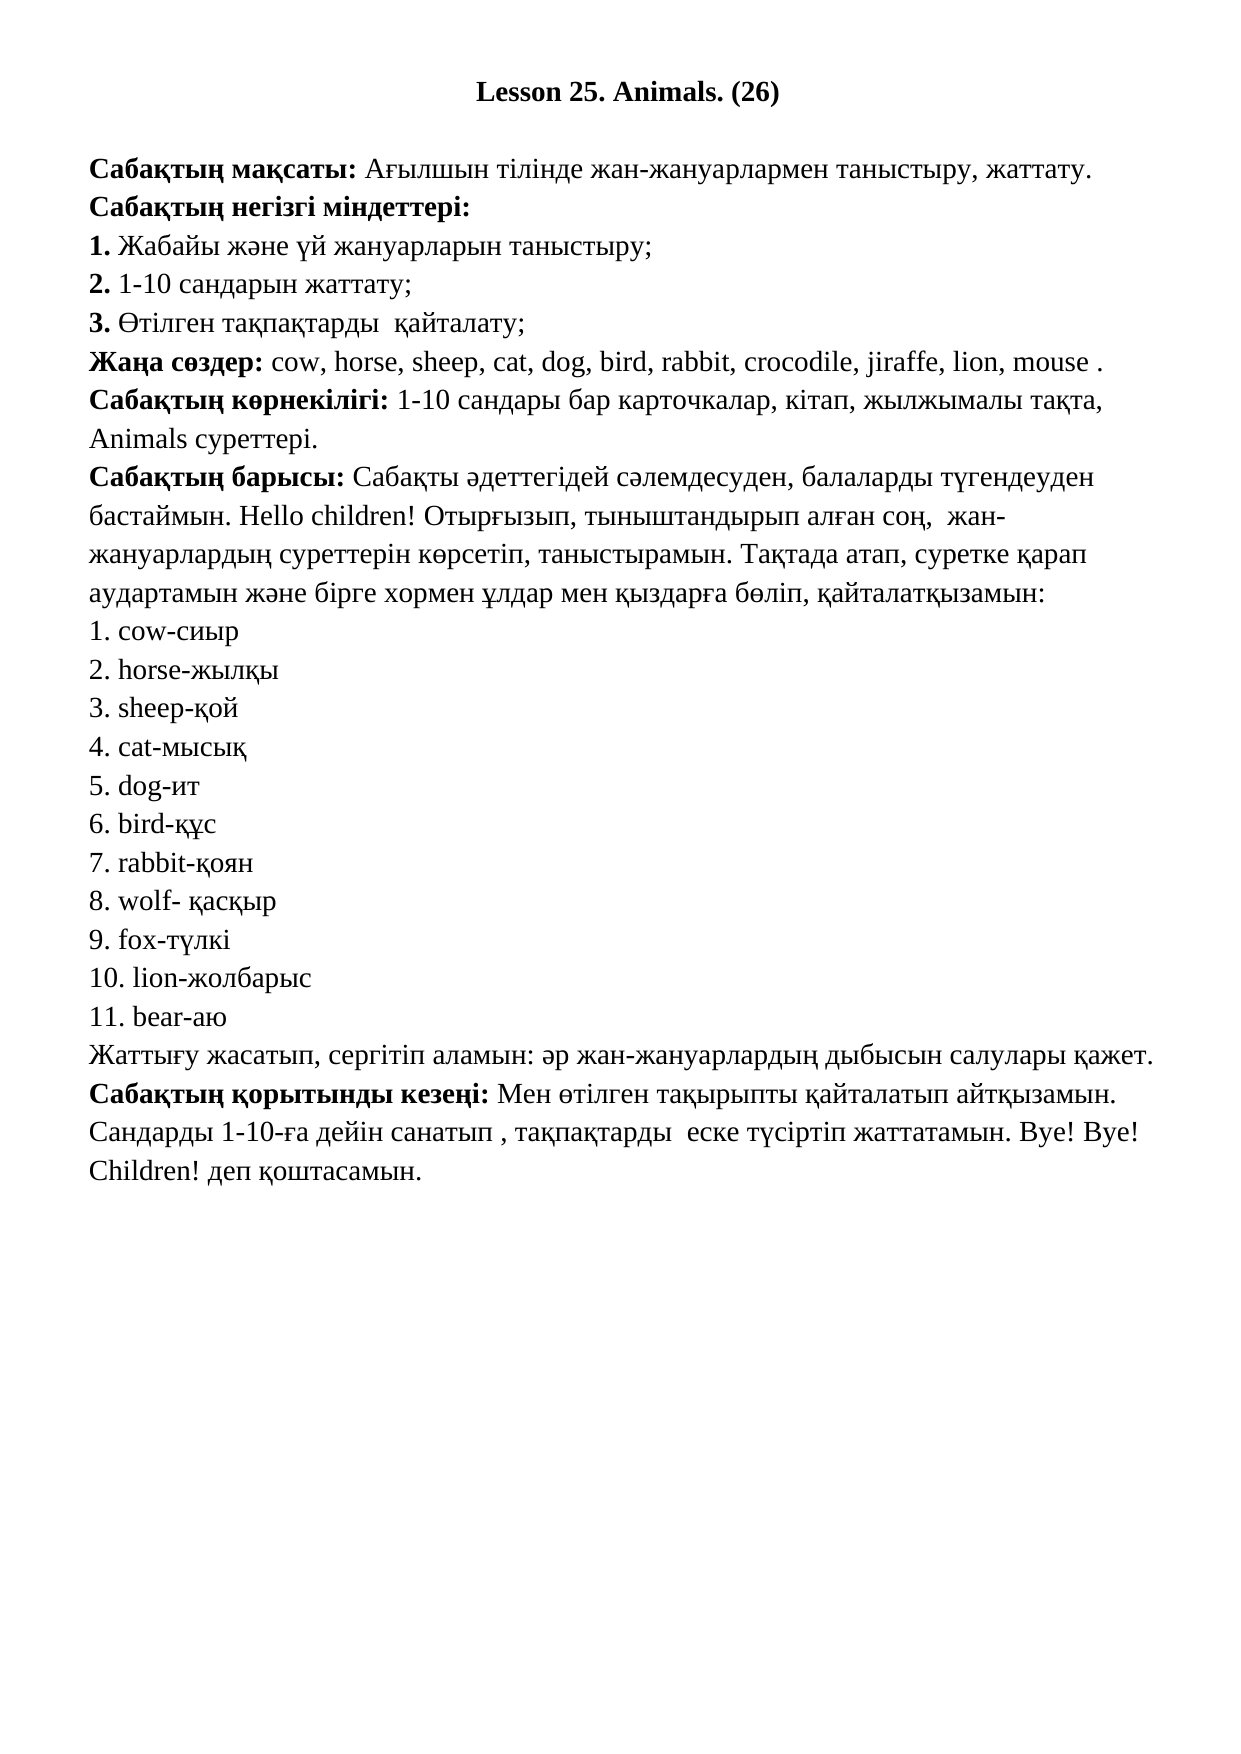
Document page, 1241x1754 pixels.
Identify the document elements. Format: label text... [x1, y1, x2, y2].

text Сабақтың қорытынды кезеңі: Мен өтілген тақырыпты қайталатып айтқызамын. Сандарды 1-10-ға дейін санатып , тақпақтарды еске түсіртіп жаттатамын. Bye! Bye! Children! деп қоштасамын. [89, 1076, 1167, 1187]
text Lesson 25. Animals. (26) [89, 74, 1167, 107]
text 4. cat-мысық [89, 729, 1167, 763]
text Жаттығу жасатып, сергітіп аламын: әр жан-жануарлардың дыбысын салулары қажет. [89, 1037, 1167, 1071]
text 11. bear-аю [89, 999, 1167, 1032]
text Сабақтың мақсаты: Ағылшын тілінде жан-жануарлармен таныстыру, жаттату. [89, 151, 1167, 184]
text Жаңа сөздер: cow, horse, sheep, cat, dog, bird, rabbit, crocodile, jiraffe, lion, mouse . [89, 344, 1167, 377]
text 10. lion-жолбарыс [89, 960, 1167, 994]
text Сабақтың барысы: Сабақты әдеттегідей сәлемдесуден, балаларды түгендеуден бастаймын. Hello children! Отырғызып, тыныштандырып алған соң, жан-жануарлардың суреттерін көрсетіп, таныстырамын. Тақтада атап, суретке қарап аудартамын және бірге хормен ұлдар мен қыздарға бөліп, қайталатқызамын: [89, 459, 1167, 608]
text 3. Өтілген тақпақтарды қайталату; [89, 305, 1167, 339]
text 2. horse-жылқы [89, 652, 1167, 686]
text 6. bird-құс [89, 806, 1167, 840]
text 8. wolf- қасқыр [89, 883, 1167, 917]
text Сабақтың көрнекілігі: 1-10 сандары бар карточкалар, кітап, жылжымалы тақта, Animals суреттері. [89, 382, 1167, 454]
text 9. fox-түлкі [89, 922, 1167, 955]
text 1. cow-сиыр [89, 613, 1167, 647]
text 1. Жабайы және үй жануарларын таныстыру; [89, 228, 1167, 262]
text 5. dog-ит [89, 768, 1167, 801]
text 7. rabbit-қоян [89, 845, 1167, 878]
text 3. sheep-қой [89, 691, 1167, 724]
text Сабақтың негізгі міндеттері: [89, 189, 1167, 223]
text 2. 1-10 сандарын жаттату; [89, 267, 1167, 300]
